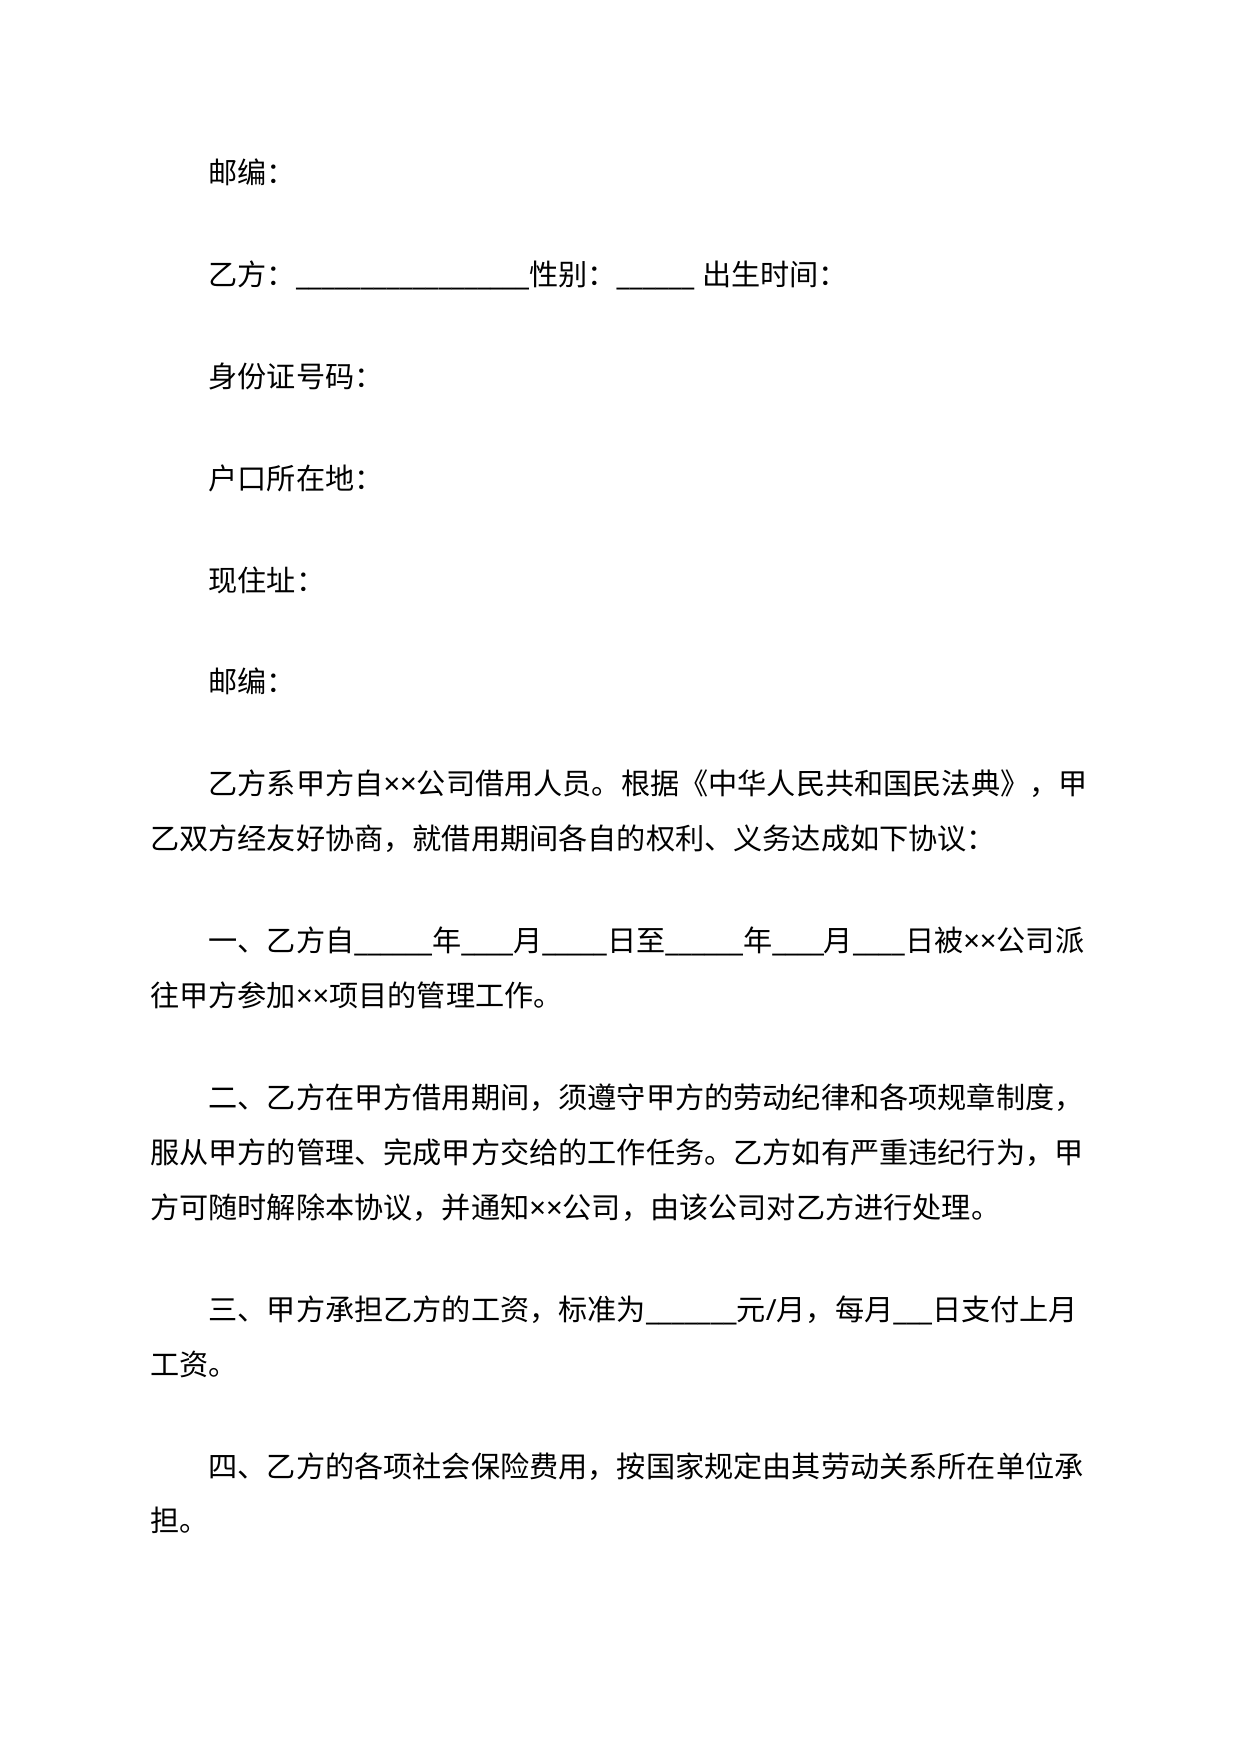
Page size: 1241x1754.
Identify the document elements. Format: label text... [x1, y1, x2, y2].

text 二、乙方在甲方借用期间，须遵守甲方的劳动纪律和各项规章制度，服从甲方的管理、完成甲方交给的工作任务。乙方如有严重违纪行为，甲方可随时解除本协议，并通知××公司，由该公司对乙方进行处理。 [150, 1074, 1090, 1227]
text 邮编： [150, 150, 1090, 192]
text 乙方：__________________性别：______ 出生时间： [150, 252, 1090, 294]
text 乙方系甲方自××公司借用人员。根据《中华人民共和国民法典》，甲乙双方经友好协商，就借用期间各自的权利、义务达成如下协议： [150, 761, 1090, 858]
text 三、甲方承担乙方的工资，标准为_______元/月，每月___日支付上月工资。 [150, 1286, 1090, 1384]
text 一、乙方自______年____月_____日至______年____月____日被××公司派往甲方参加××项目的管理工作。 [150, 918, 1090, 1015]
text 现住址： [150, 557, 1090, 599]
text 四、乙方的各项社会保险费用，按国家规定由其劳动关系所在单位承担。 [150, 1443, 1090, 1540]
text 邮编： [150, 659, 1090, 701]
text 户口所在地： [150, 456, 1090, 498]
text 身份证号码： [150, 354, 1090, 396]
